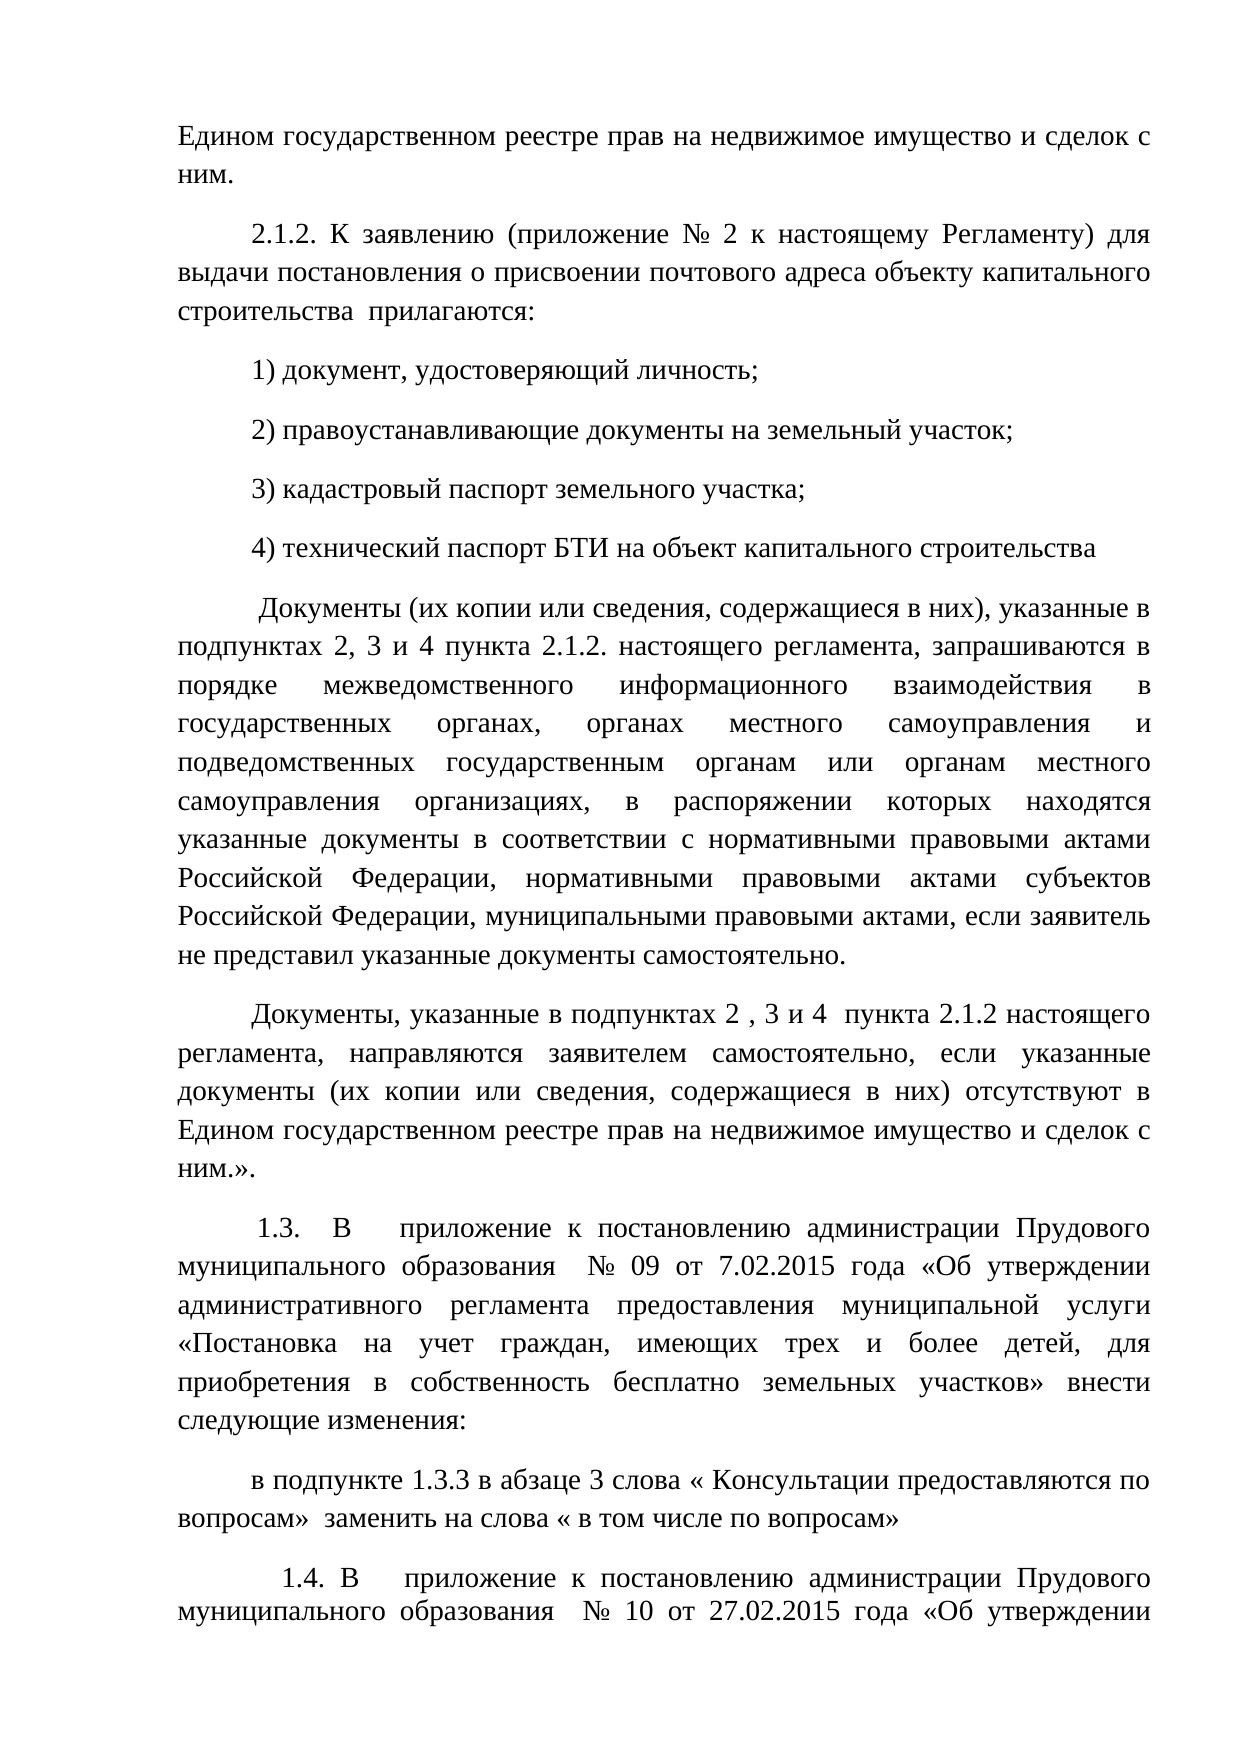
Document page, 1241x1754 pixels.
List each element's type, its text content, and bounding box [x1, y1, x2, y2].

text 1) документ, удостоверяющий личность; [177, 352, 1152, 386]
text 2) правоустанавливающие документы на земельный участок; [177, 412, 1152, 445]
text Документы, указанные в подпунктах 2 , 3 и 4 пункта 2.1.2 настоящего регламента, направляются заявителем самостоятельно, если указанные документы (их копии или сведения, содержащиеся в них) отсутствуют в Едином государственном реестре прав на недвижимое имущество и сделок с ним.». [177, 996, 1152, 1184]
text Документы (их копии или сведения, содержащиеся в них), указанные в подпунктах 2, 3 и 4 пункта 2.1.2. настоящего регламента, запрашиваются в порядке межведомственного информационного взаимодействия в государственных органах, органах местного самоуправления и подведомственных государственным органам или органам местного самоуправления организациях, в распоряжении которых находятся указанные документы в соответствии с нормативными правовыми актами Российской Федерации, нормативными правовыми актами субъектов Российской Федерации, муниципальными правовыми актами, если заявитель не представил указанные документы самостоятельно. [177, 590, 1152, 970]
text 3) кадастровый паспорт земельного участка; [177, 471, 1152, 505]
text 2.1.2. К заявлению (приложение № 2 к настоящему Регламенту) для выдачи постановления о присвоении почтового адреса объекту капитального строительства прилагаются: [177, 216, 1152, 327]
text в подпункте 1.3.3 в абзаце 3 слова « Консультации предоставляются по вопросам» заменить на слова « в том числе по вопросам» [177, 1462, 1152, 1534]
text 1.3. В приложение к постановлению администрации Прудового муниципального образования № 09 от 7.02.2015 года «Об утверждении административного регламента предоставления муниципальной услуги «Постановка на учет граждан, имеющих трех и более детей, для приобретения в собственность бесплатно земельных участков» внести следующие изменения: [177, 1210, 1152, 1436]
text 4) технический паспорт БТИ на объект капитального строительства [177, 531, 1152, 564]
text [177, 118, 1152, 190]
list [177, 1560, 1152, 1627]
